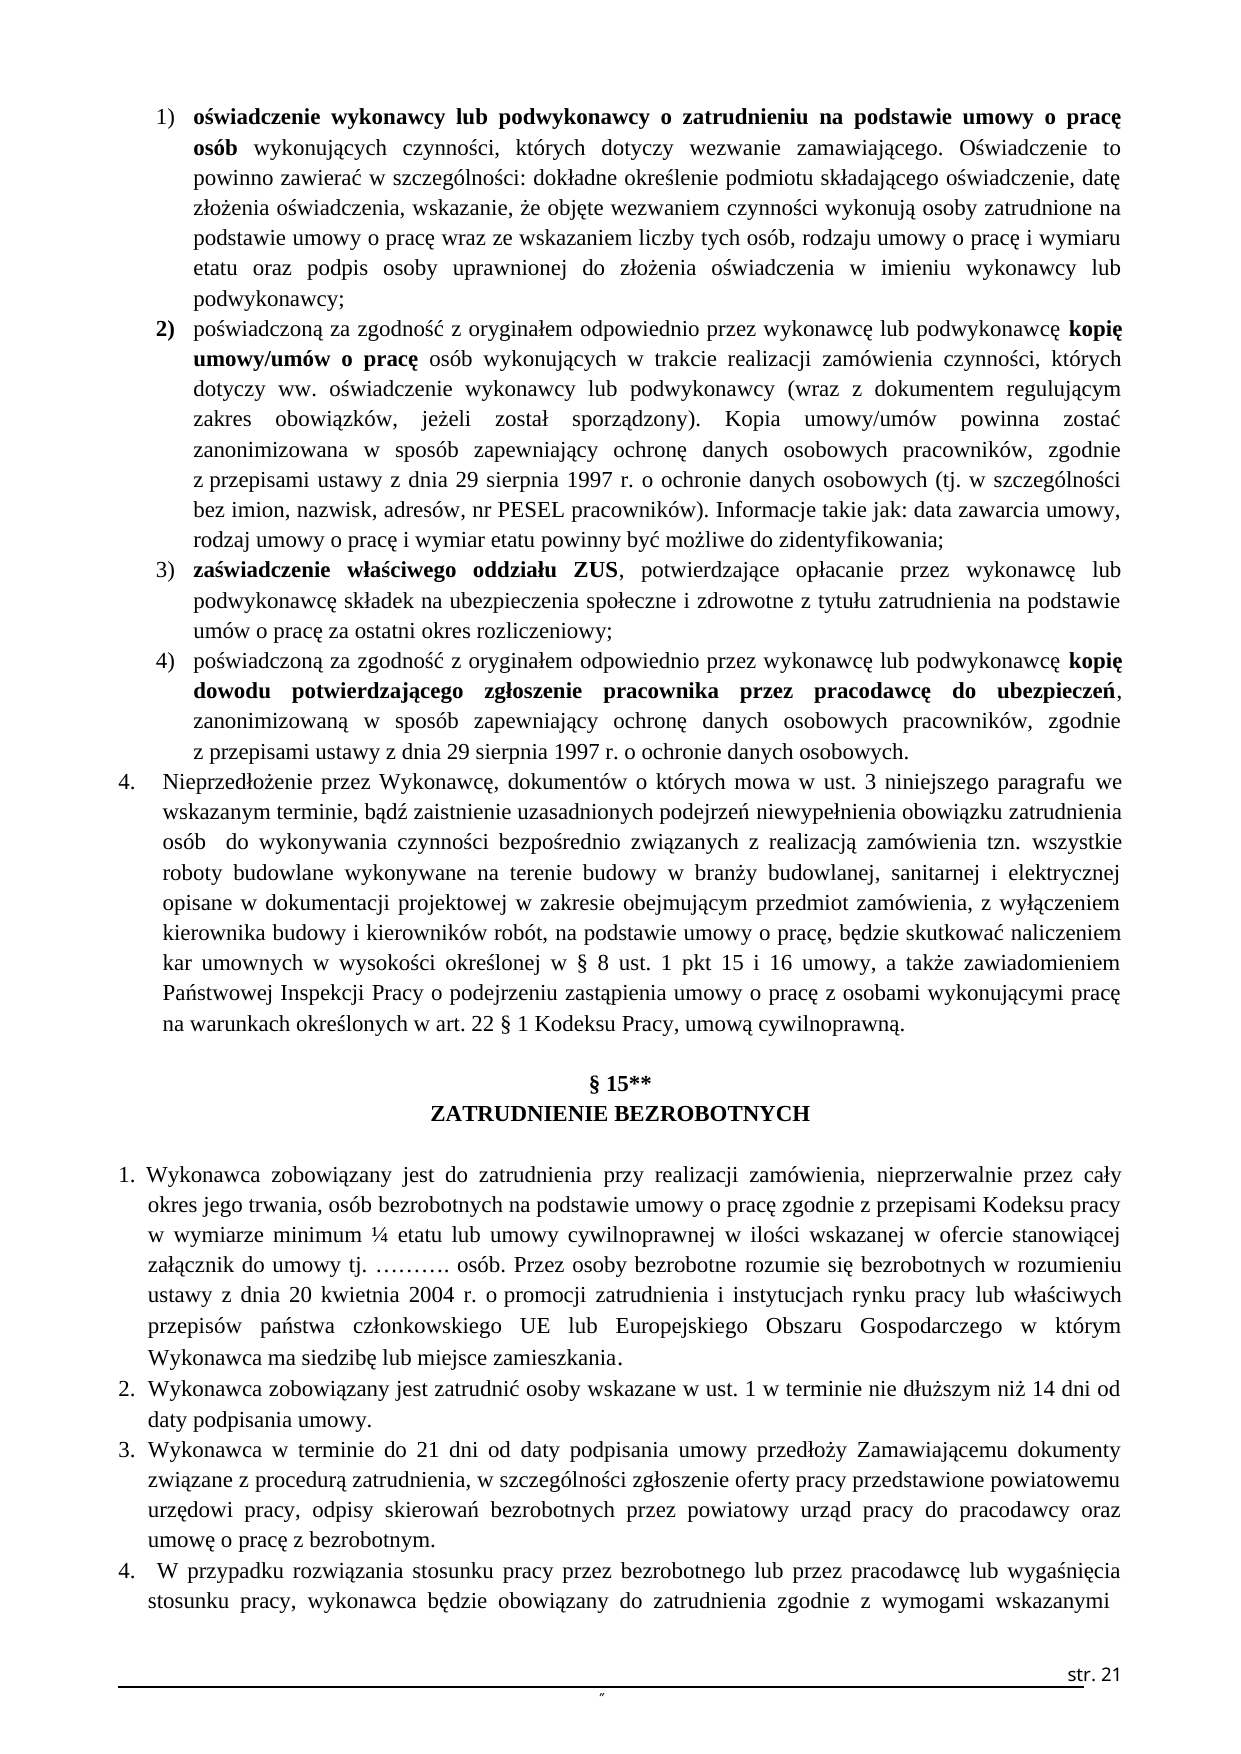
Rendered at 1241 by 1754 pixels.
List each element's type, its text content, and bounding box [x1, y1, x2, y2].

list oświadczenie wykonawcy lub podwykonawcy o zatrudnieniu na podstawie umowy o pracę osób wykonujących czynności, których dotyczy wezwanie zamawiającego. Oświadczenie to powinno zawierać w szczególności: dokładne określenie podmiotu składającego oświadczenie, datę złożenia oświadczenia, wskazanie, że objęte wezwaniem czynności wykonują osoby zatrudnione na podstawie umowy o pracę wraz ze wskazaniem liczby tych osób, rodzaju umowy o pracę i wymiaru etatu oraz podpis osoby uprawnionej do złożenia oświadczenia w imieniu wykonawcy lub podwykonawcy; [156, 103, 1122, 311]
list poświadczoną za zgodność z oryginałem odpowiednio przez wykonawcę lub podwykonawcę kopię umowy/umów o pracę osób wykonujących w trakcie realizacji zamówienia czynności, których dotyczy ww. oświadczenie wykonawcy lub podwykonawcy (wraz z dokumentem regulującym zakres obowiązków, jeżeli został sporządzony). Kopia umowy/umów powinna zostać zanonimizowana w sposób zapewniający ochronę danych osobowych pracowników, zgodnie z przepisami ustawy z dnia 29 sierpnia 1997 r. o ochronie danych osobowych (tj. w szczególności bez imion, nazwisk, adresów, nr PESEL pracowników). Informacje takie jak: data zawarcia umowy, rodzaj umowy o pracę i wymiar etatu powinny być możliwe do zidentyfikowania; [156, 315, 1122, 553]
list zaświadczenie właściwego oddziału ZUS, potwierdzające opłacanie przez wykonawcę lub podwykonawcę składek na ubezpieczenia społeczne i zdrowotne z tytułu zatrudnienia na podstawie umów o pracę za ostatni okres rozliczeniowy; [156, 557, 1122, 643]
list Wykonawca zobowiązany jest zatrudnić osoby wskazane w ust. 1 w terminie nie dłuższym niż 14 dni od daty podpisania umowy. [118, 1375, 1122, 1432]
list poświadczoną za zgodność z oryginałem odpowiednio przez wykonawcę lub podwykonawcę kopię dowodu potwierdzającego zgłoszenie pracownika przez pracodawcę do ubezpieczeń, zanonimizowaną w sposób zapewniający ochronę danych osobowych pracowników, zgodnie z przepisami ustawy z dnia 29 sierpnia 1997 r. o ochronie danych osobowych. [156, 647, 1122, 764]
text 1. Wykonawca zobowiązany jest do zatrudnienia przy realizacji zamówienia, nieprzerwalnie przez cały okres jego trwania, osób bezrobotnych na podstawie umowy o pracę zgodnie z przepisami Kodeksu pracy w wymiarze minimum ¼ etatu lub umowy cywilnoprawnej w ilości wskazanej w ofercie stanowiącej załącznik do umowy tj. ………. osób. Przez osoby bezrobotne rozumie się bezrobotnych w rozumieniu ustawy z dnia 20 kwietnia 2004 r. o promocji zatrudnienia i instytucjach rynku pracy lub właściwych przepisów państwa członkowskiego UE lub Europejskiego Obszaru Gospodarczego w którym Wykonawca ma siedzibę lub miejsce zamieszkania. [118, 1161, 1122, 1371]
list Nieprzedłożenie przez Wykonawcę, dokumentów o których mowa w ust. 3 niniejszego paragrafu we wskazanym terminie, bądź zaistnienie uzasadnionych podejrzeń niewypełnienia obowiązku zatrudnienia osób do wykonywania czynności bezpośrednio związanych z realizacją zamówienia tzn. wszystkie roboty budowlane wykonywane na terenie budowy w branży budowlanej, sanitarnej i elektrycznej opisane w dokumentacji projektowej w zakresie obejmującym przedmiot zamówienia, z wyłączeniem kierownika budowy i kierowników robót, na podstawie umowy o pracę, będzie skutkować naliczeniem kar umownych w wysokości określonej w § 8 ust. 1 pkt 15 i 16 umowy, a także zawiadomieniem Państwowej Inspekcji Pracy o podejrzeniu zastąpienia umowy o pracę z osobami wykonującymi pracę na warunkach określonych w art. 22 § 1 Kodeksu Pracy, umową cywilnoprawną. [118, 768, 1122, 1036]
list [118, 1557, 1122, 1613]
text § 15** [118, 1070, 1122, 1096]
text ZATRUDNIENIE BEZROBOTNYCH [118, 1100, 1122, 1127]
list Wykonawca w terminie do 21 dni od daty podpisania umowy przedłoży Zamawiającemu dokumenty związane z procedurą zatrudnienia, w szczególności zgłoszenie oferty pracy przedstawione powiatowemu urzędowi pracy, odpisy skierowań bezrobotnych przez powiatowy urząd pracy do pracodawcy oraz umowę o pracę z bezrobotnym. [118, 1436, 1122, 1553]
